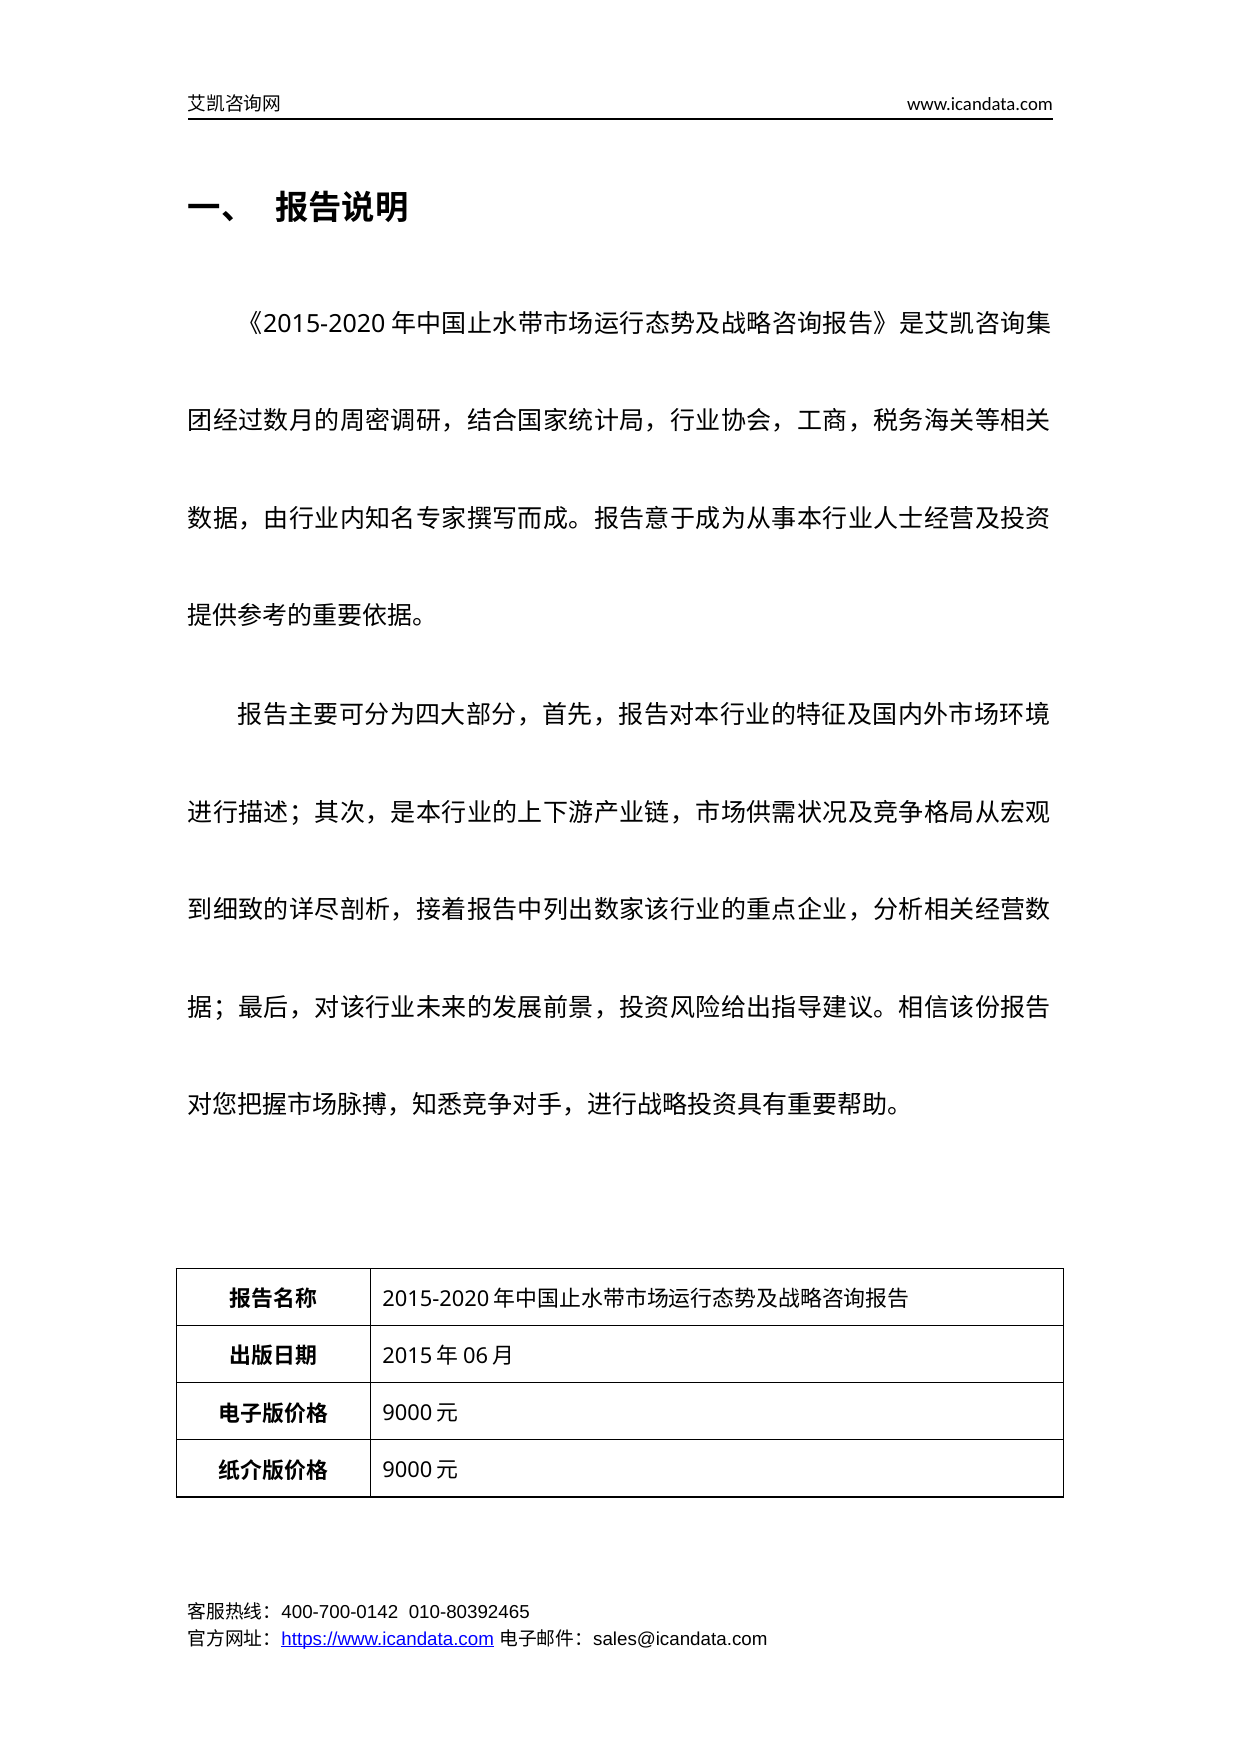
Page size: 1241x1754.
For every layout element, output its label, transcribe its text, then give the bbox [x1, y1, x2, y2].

table_cell 电子版价格 [177, 1383, 370, 1439]
table_cell 纸介版价格 [177, 1440, 370, 1496]
table_cell 出版日期 [177, 1326, 370, 1382]
table_cell 9000元 [371, 1440, 1063, 1496]
text 《2015-2020年中国止水带市场运行态势及战略咨询报告》是艾凯咨询集团经过数月的周密调研，结合国家统计局，行业协会，工商，税务海关等相关数据，由行业内知名专家撰写而成。报告意于成为从事本行业人士经营及投资提供参考的重要依据。 [187, 289, 1053, 646]
subtitle 报告说明 [187, 172, 1053, 237]
table_header 报告名称 [177, 1269, 370, 1325]
table_cell 2015年06月 [371, 1326, 1063, 1382]
text 报告主要可分为四大部分，首先，报告对本行业的特征及国内外市场环境进行描述；其次，是本行业的上下游产业链，市场供需状况及竞争格局从宏观到细致的详尽剖析，接着报告中列出数家该行业的重点企业，分析相关经营数据；最后，对该行业未来的发展前景，投资风险给出指导建议。相信该份报告对您把握市场脉搏，知悉竞争对手，进行战略投资具有重要帮助。 [187, 681, 1053, 1136]
table_header 2015-2020年中国止水带市场运行态势及战略咨询报告 [371, 1269, 1063, 1325]
table_cell 9000元 [371, 1383, 1063, 1439]
